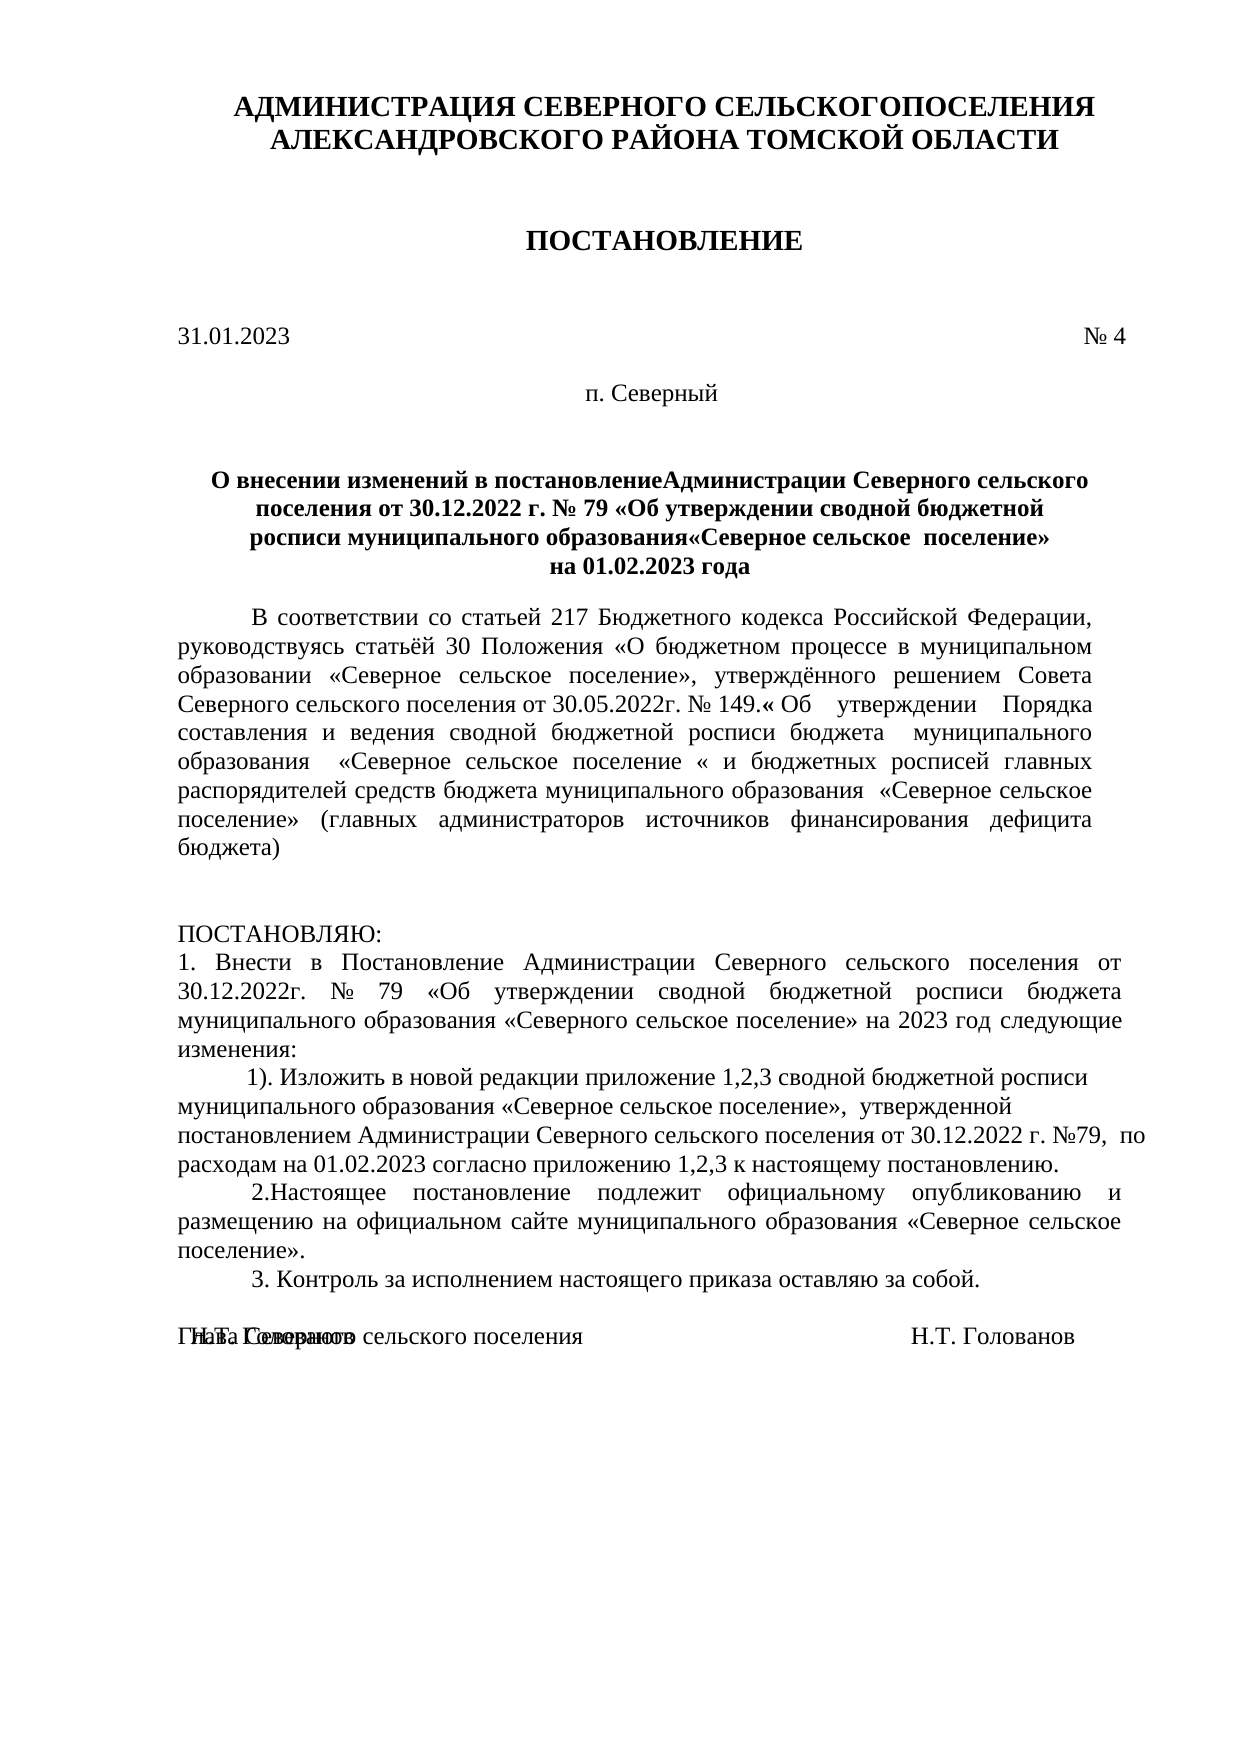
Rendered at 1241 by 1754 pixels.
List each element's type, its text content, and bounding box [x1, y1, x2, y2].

table_header Н.Т. Голованов Н.Т. Голованов [650, 1321, 1133, 1465]
text АЛЕКСАНДРОВСКОГО РАЙОНА ТОМСКОЙ ОБЛАСТИ [177, 122, 1152, 156]
text поселения от 30.12.2022 г. № 79 «Об утверждении сводной бюджетной [177, 493, 1122, 522]
text 3. Контроль за исполнением настоящего приказа оставляю за собой. [177, 1264, 1122, 1292]
text росписи муниципального образования«Северное сельское поселение» [177, 522, 1122, 551]
text 2.Настоящее постановление подлежит официальному опубликованию и размещению на официальном сайте муниципального образования «Северное сельское поселение». [177, 1177, 1122, 1264]
text 1. Внести в Постановление Администрации Северного сельского поселения от 30.12.2022г. № 79 «Об утверждении сводной бюджетной росписи бюджета муниципального образования «Северного сельское поселение» на 2023 год следующие изменения: [177, 947, 1122, 1062]
table_cell п. Северный [166, 379, 1137, 436]
text ПОСТАНОВЛЯЮ: [177, 919, 1122, 947]
text ПОСТАНОВЛЕНИЕ [177, 223, 1152, 256]
table_header 31.01.2023 [166, 321, 649, 378]
text 1). Изложить в новой редакции приложение 1,2,3 сводной бюджетной росписи муниципального образования «Северное сельское поселение», утвержденной постановлением Администрации Северного сельского поселения от 30.12.2022 г. №79, по расходам на 01.02.2023 согласно приложению 1,2,3 к настоящему постановлению. [177, 1062, 1152, 1177]
text О внесении изменений в постановлениеАдминистрации Северного сельского [177, 465, 1122, 493]
text на 01.02.2023 года [177, 551, 1122, 580]
text В соответствии со статьей 217 Бюджетного кодекса Российской Федерации, руководствуясь статьёй 30 Положения «О бюджетном процессе в муниципальном образовании «Северное сельское поселение», утверждённого решением Совета Северного сельского поселения от 30.05.2022г. № 149.« Об утверждении Порядка составления и ведения сводной бюджетной росписи бюджета муниципального образования «Северное сельское поселение « и бюджетных росписей главных распорядителей средств бюджета муниципального образования «Северное сельское поселение» (главных администраторов источников финансирования дефицита бюджета) [177, 602, 1093, 861]
text АДМИНИСТРАЦИЯ СЕВЕРНОГО СЕЛЬСКОГОПОСЕЛЕНИЯ [177, 89, 1152, 122]
table_header Глава Северного сельского поселения [166, 1321, 649, 1465]
table_header № 4 [650, 321, 1137, 378]
